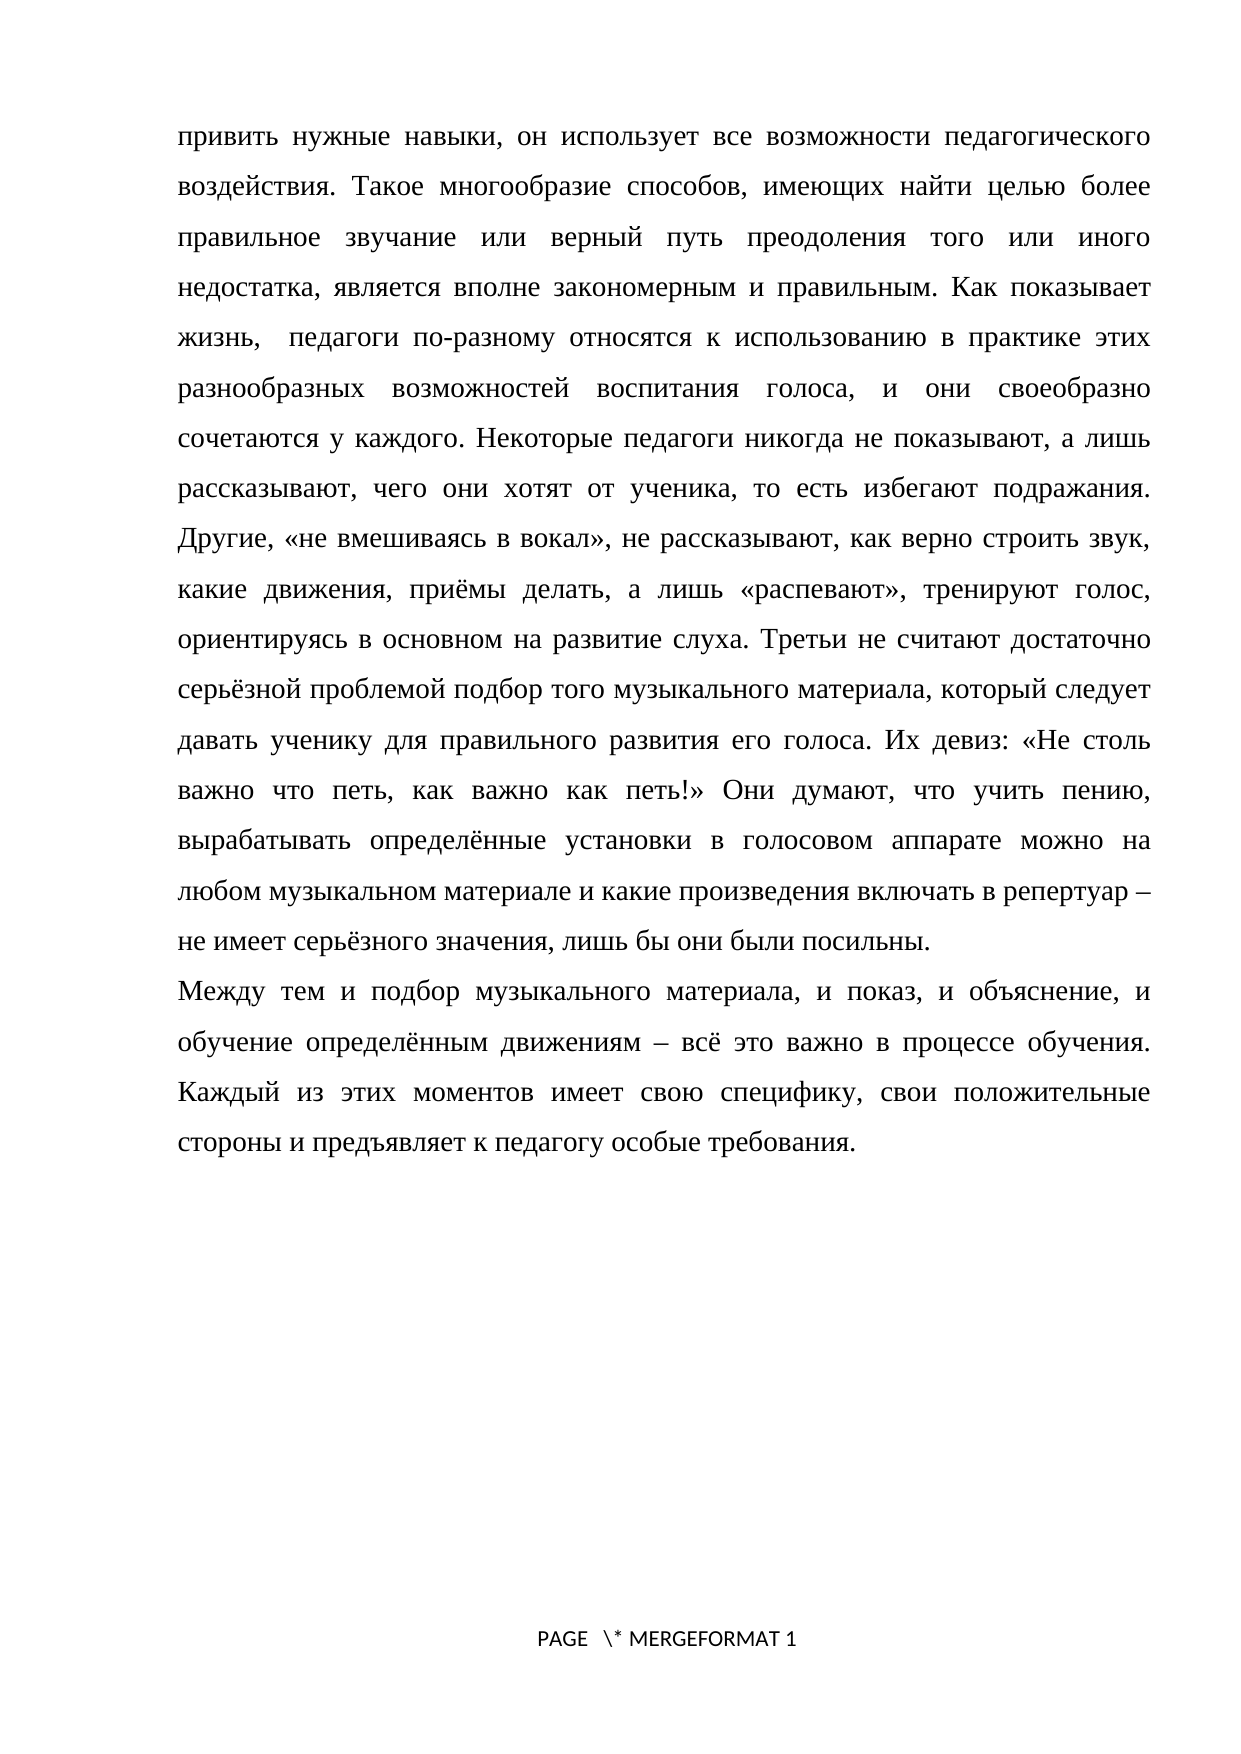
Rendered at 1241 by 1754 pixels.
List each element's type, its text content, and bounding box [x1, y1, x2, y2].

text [177, 118, 1152, 957]
text Между тем и подбор музыкального материала, и показ, и объяснение, и обучение определённым движениям – всё это важно в процессе обучения. Каждый из этих моментов имеет свою специфику, свои положительные стороны и предъявляет к педагогу особые требования. [177, 973, 1152, 1158]
